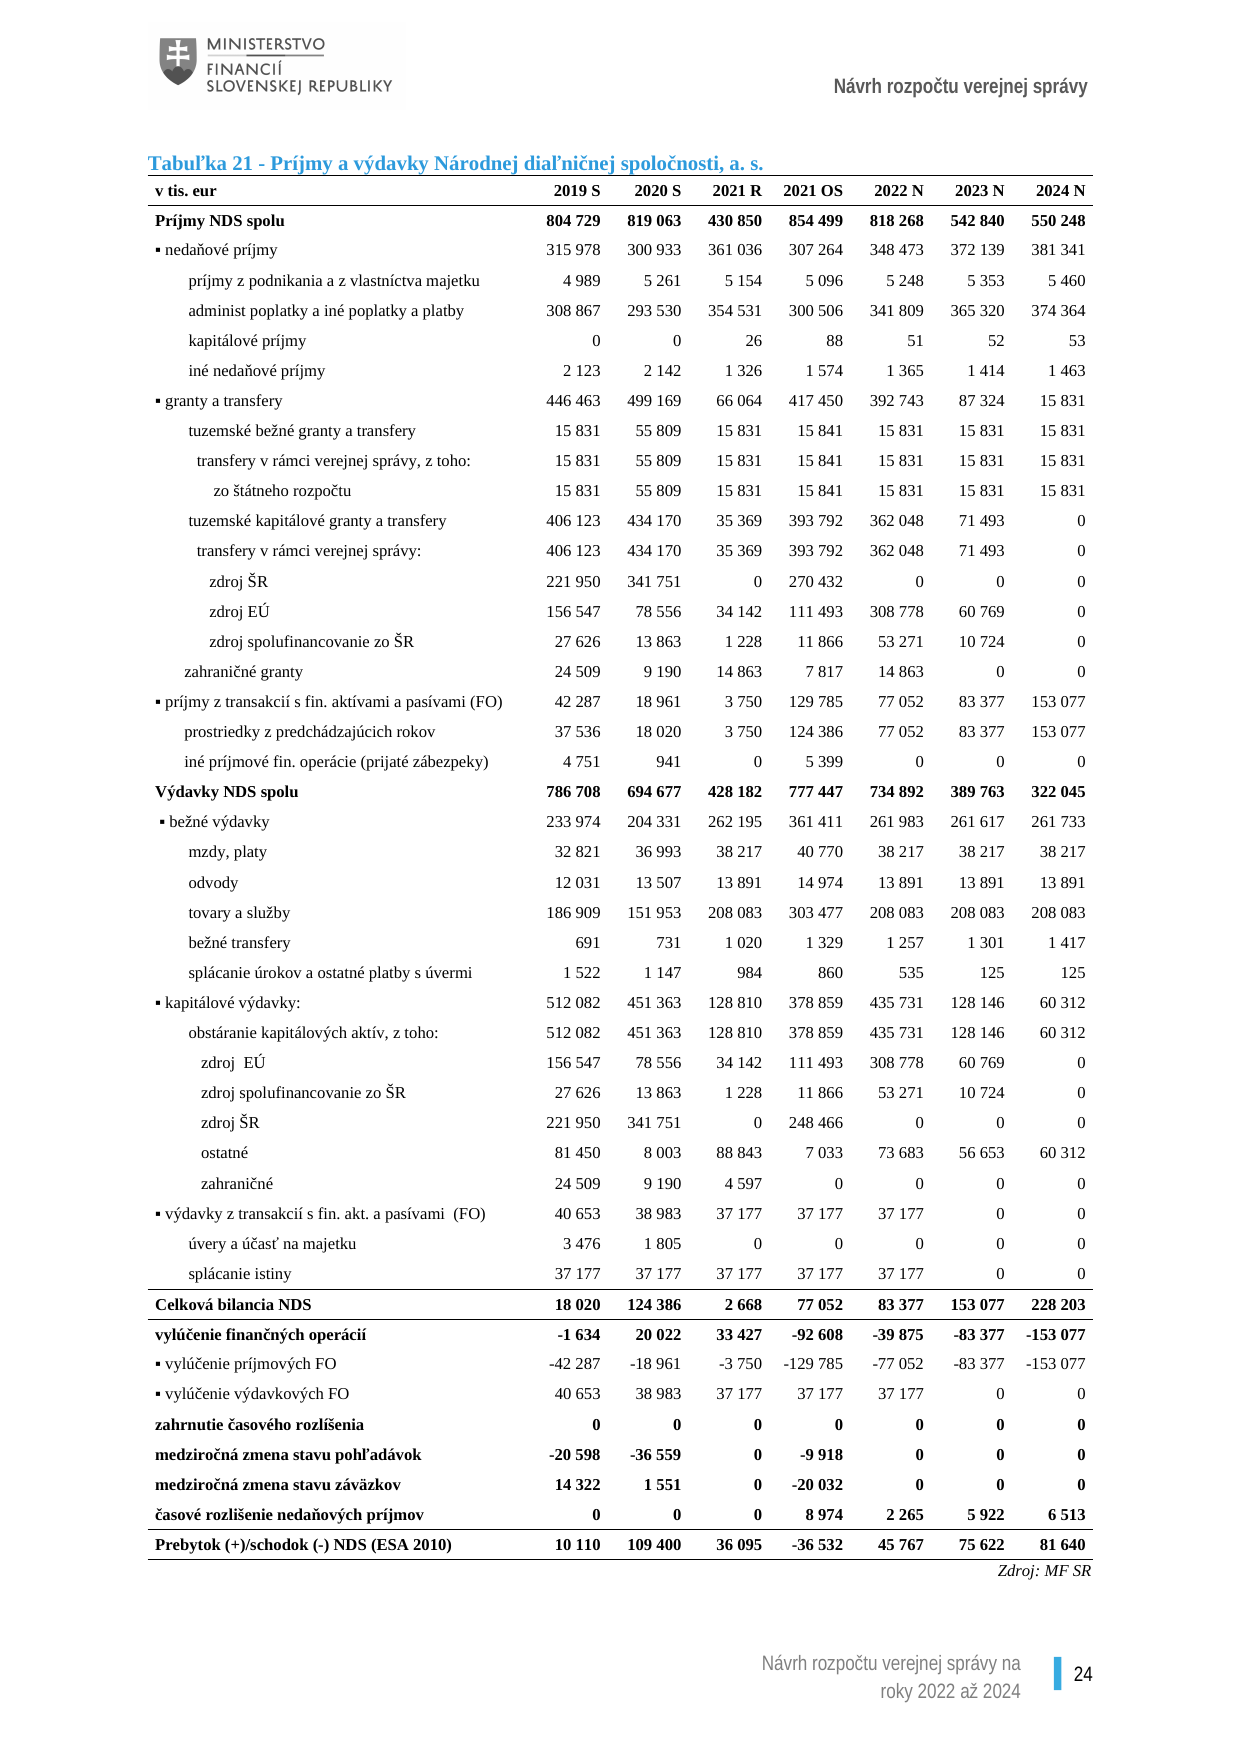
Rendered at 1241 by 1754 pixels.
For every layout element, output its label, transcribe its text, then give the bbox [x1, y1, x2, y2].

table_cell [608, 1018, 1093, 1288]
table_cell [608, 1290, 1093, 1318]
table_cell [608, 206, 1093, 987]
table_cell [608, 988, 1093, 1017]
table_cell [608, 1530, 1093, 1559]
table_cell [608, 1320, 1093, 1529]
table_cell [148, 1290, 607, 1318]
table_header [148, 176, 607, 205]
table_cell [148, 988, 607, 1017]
text Zdroj: MF SR [885, 1560, 1093, 1579]
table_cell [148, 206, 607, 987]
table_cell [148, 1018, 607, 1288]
picture [147, 22, 407, 110]
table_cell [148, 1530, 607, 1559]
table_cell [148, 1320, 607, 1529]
text Tabuľka 21 - Príjmy a výdavky Národnej diaľničnej spoločnosti, a. s. [148, 151, 1093, 174]
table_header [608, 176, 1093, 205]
